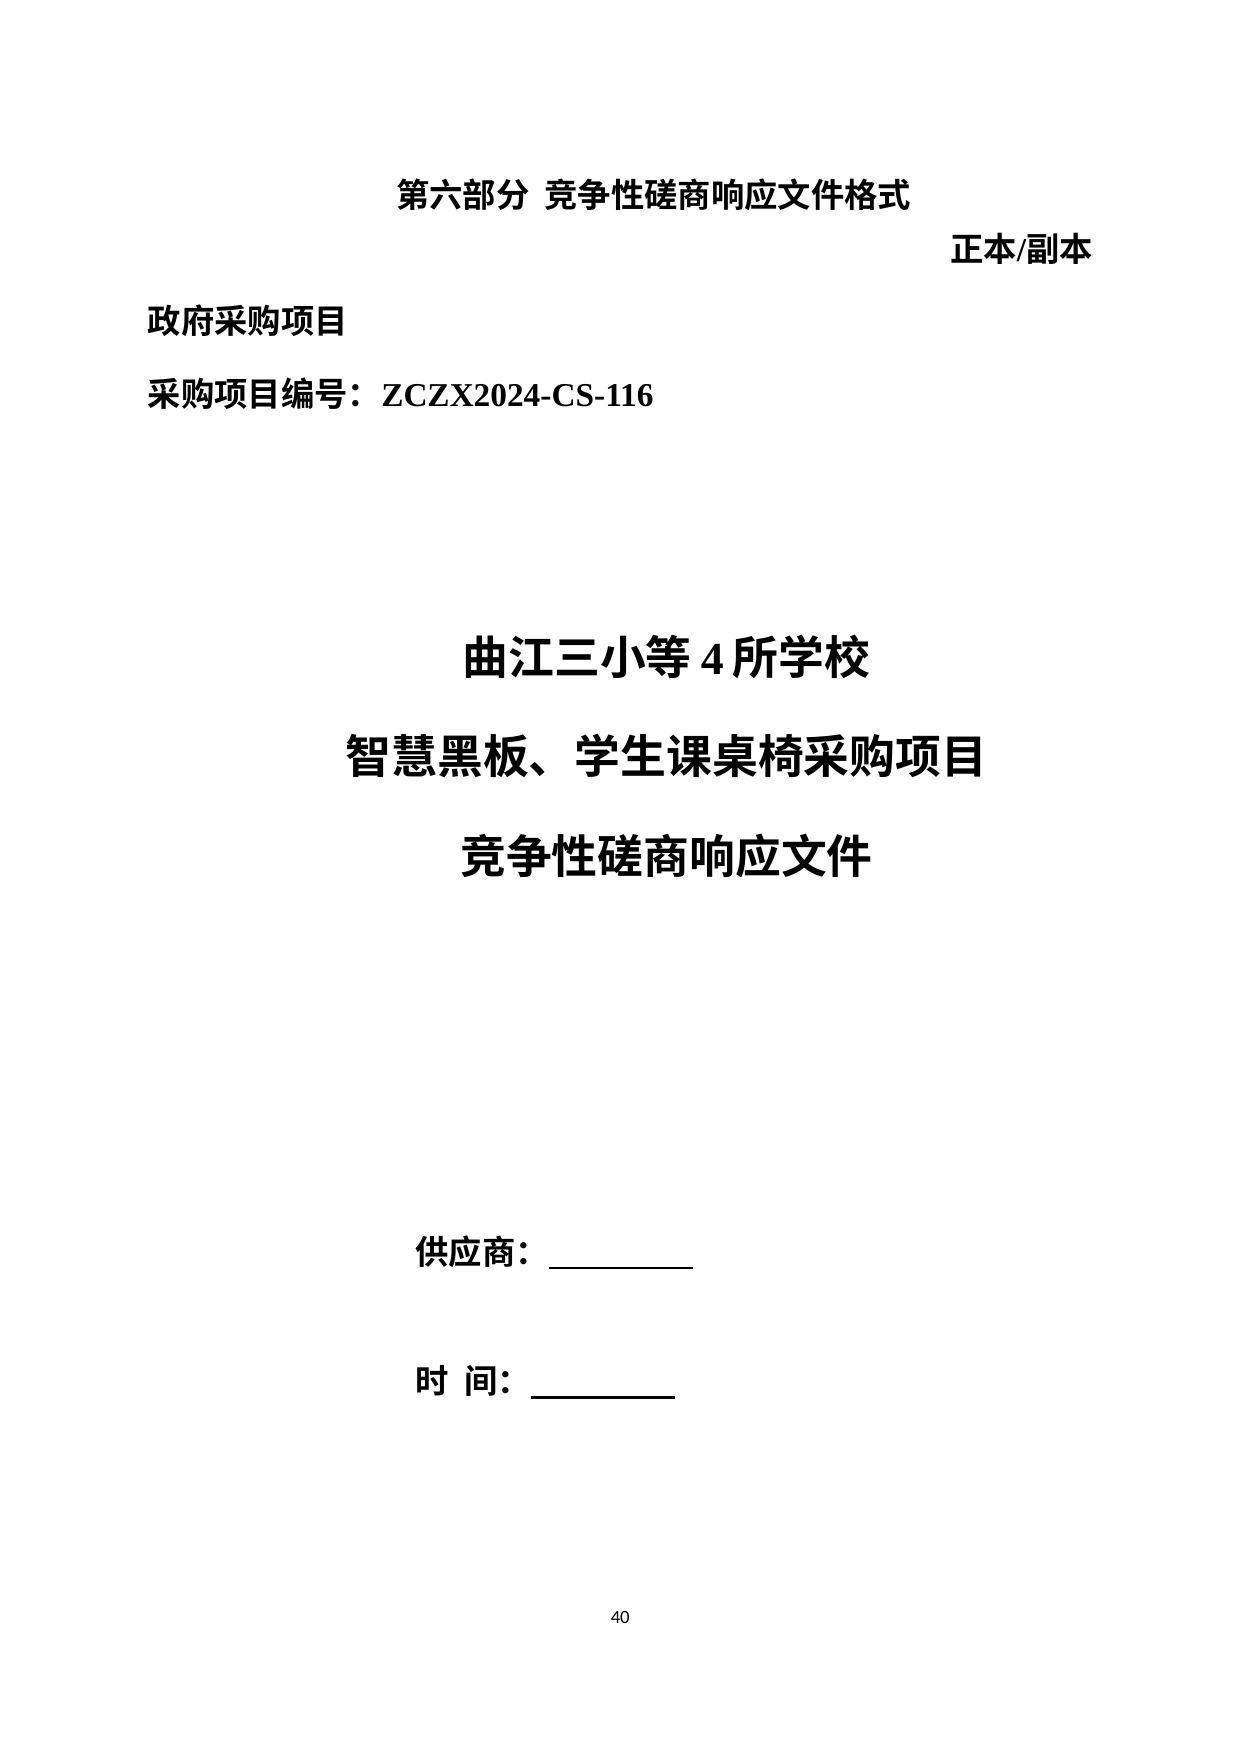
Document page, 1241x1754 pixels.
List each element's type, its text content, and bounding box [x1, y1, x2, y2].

text 曲江三小等4所学校 [148, 621, 1092, 687]
text 正本/副本 [148, 223, 1092, 271]
subtitle 第六部分 竞争性磋商响应文件格式 [148, 148, 1092, 223]
text 政府采购项目 [148, 295, 1092, 343]
text 竞争性磋商响应文件 [148, 820, 1092, 886]
text 供应商： [148, 1225, 1092, 1274]
text 智慧黑板、学生课桌椅采购项目 [148, 721, 1092, 787]
text 时 间： [148, 1355, 1092, 1403]
text 采购项目编号：ZCZX2024-CS-116 [148, 367, 1092, 416]
